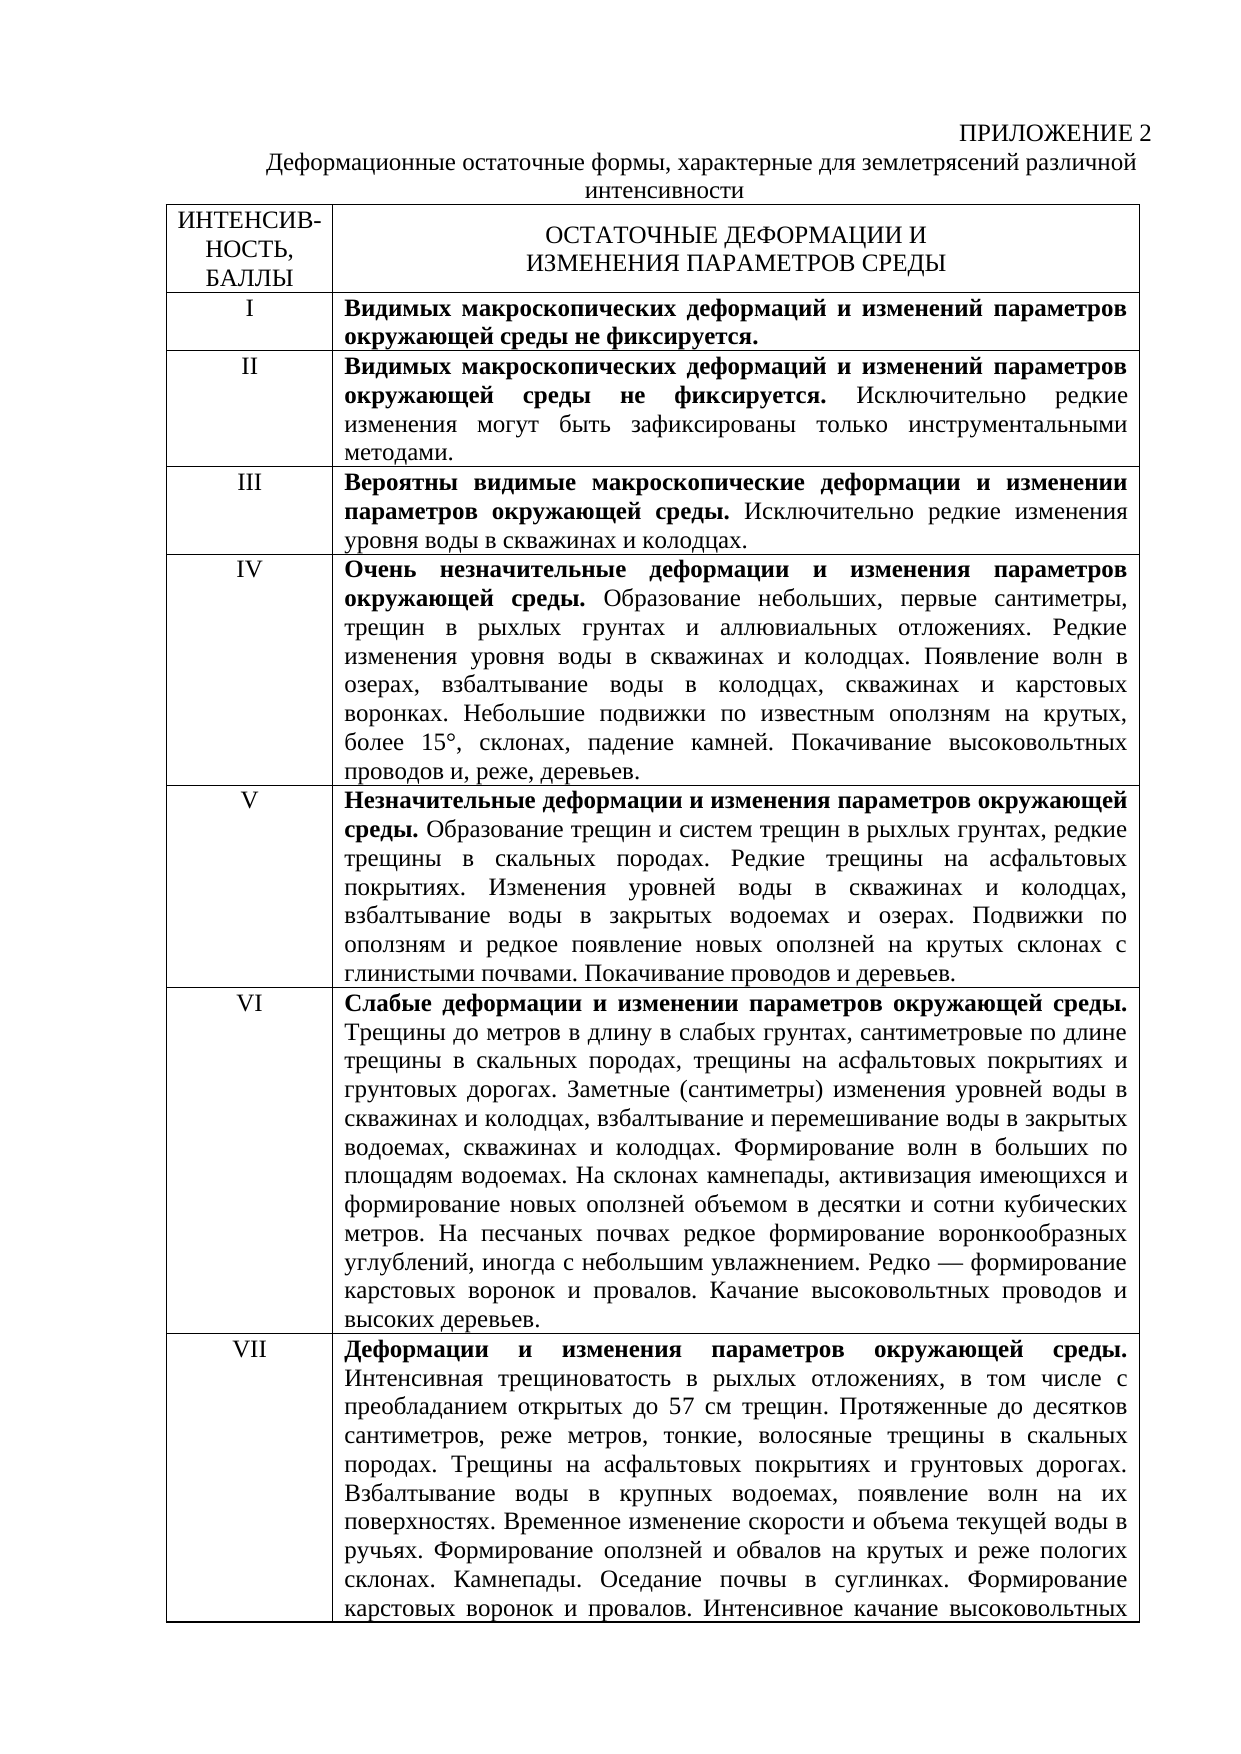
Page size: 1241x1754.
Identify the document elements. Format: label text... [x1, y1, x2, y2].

table_cell IV [167, 555, 332, 784]
table_cell Очень незначительные деформации и изменения параметров окружающей среды. Образование небольших, первые сантиметры, трещин в рыхлых грунтах и аллювиальных отложениях. Редкие изменения уровня воды в скважинах и колодцах. Появление волн в озерах, взбалтывание воды в колодцах, скважинах и карстовых воронках. Небольшие подвижки по известным оползням на крутых, более 15°, склонах, падение камней. Покачивание высоковольтных проводов и, реже, деревьев. [333, 555, 1139, 784]
table_cell VI [167, 988, 332, 1333]
table_cell VII [167, 1334, 332, 1621]
table_cell Незначительные деформации и изменения параметров окружающей среды. Образование трещин и систем трещин в рыхлых грунтах, редкие трещины в скальных породах. Редкие трещины на асфальтовых покрытиях. Изменения уровней воды в скважинах и колодцах, взбалтывание воды в закрытых водоемах и озерах. Подвижки по оползням и редкое появление новых оползней на крутых склонах с глинистыми почвами. Покачивание проводов и деревьев. [333, 786, 1139, 987]
table_cell II [167, 351, 332, 466]
table_cell Вероятны видимые макроскопические деформации и изменении параметров окружающей среды. Исключительно редкие изменения уровня воды в скважинах и колодцах. [333, 467, 1139, 553]
table_header ИНТЕНСИВ-НОСТЬ, БАЛЛЫ [167, 205, 332, 292]
text Деформационные остаточные формы, характерные для землетрясений различной интенсивности [177, 147, 1152, 204]
table_cell V [167, 786, 332, 987]
table_cell Видимых макроскопических деформаций и изменений параметров окружающей среды не фиксируется. Исключительно редкие изменения могут быть зафиксированы только инструментальными методами. [333, 351, 1139, 466]
table_cell Видимых макроскопических деформаций и изменений параметров окружающей среды не фиксируется. [333, 293, 1139, 350]
table_cell I [167, 293, 332, 350]
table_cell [333, 1334, 1139, 1621]
table_header ОСТАТОЧНЫЕ ДЕФОРМАЦИИ И ИЗМЕНЕНИЯ ПАРАМЕТРОВ СРЕДЫ [333, 205, 1139, 292]
table_cell III [167, 467, 332, 553]
text ПРИЛОЖЕНИЕ 2 [177, 118, 1152, 147]
table_cell Слабые деформации и изменении параметров окружающей среды. Трещины до метров в длину в слабых грунтах, сантиметровые по длине трещины в скальных породах, трещины на асфальтовых покрытиях и грунтовых дорогах. Заметные (сантиметры) изменения уровней воды в скважинах и колодцах, взбалтывание и перемешивание воды в закрытых водоемах, скважинах и колодцах. Формирование волн в больших по площадям водоемах. На склонах камнепады, активизация имеющихся и формирование новых оползней объемом в десятки и сотни кубических метров. На песчаных почвах редкое формирование воронкообразных углублений, иногда с небольшим увлажнением. Редко — формирование карстовых воронок и провалов. Качание высоковольтных проводов и высоких деревьев. [333, 988, 1139, 1333]
